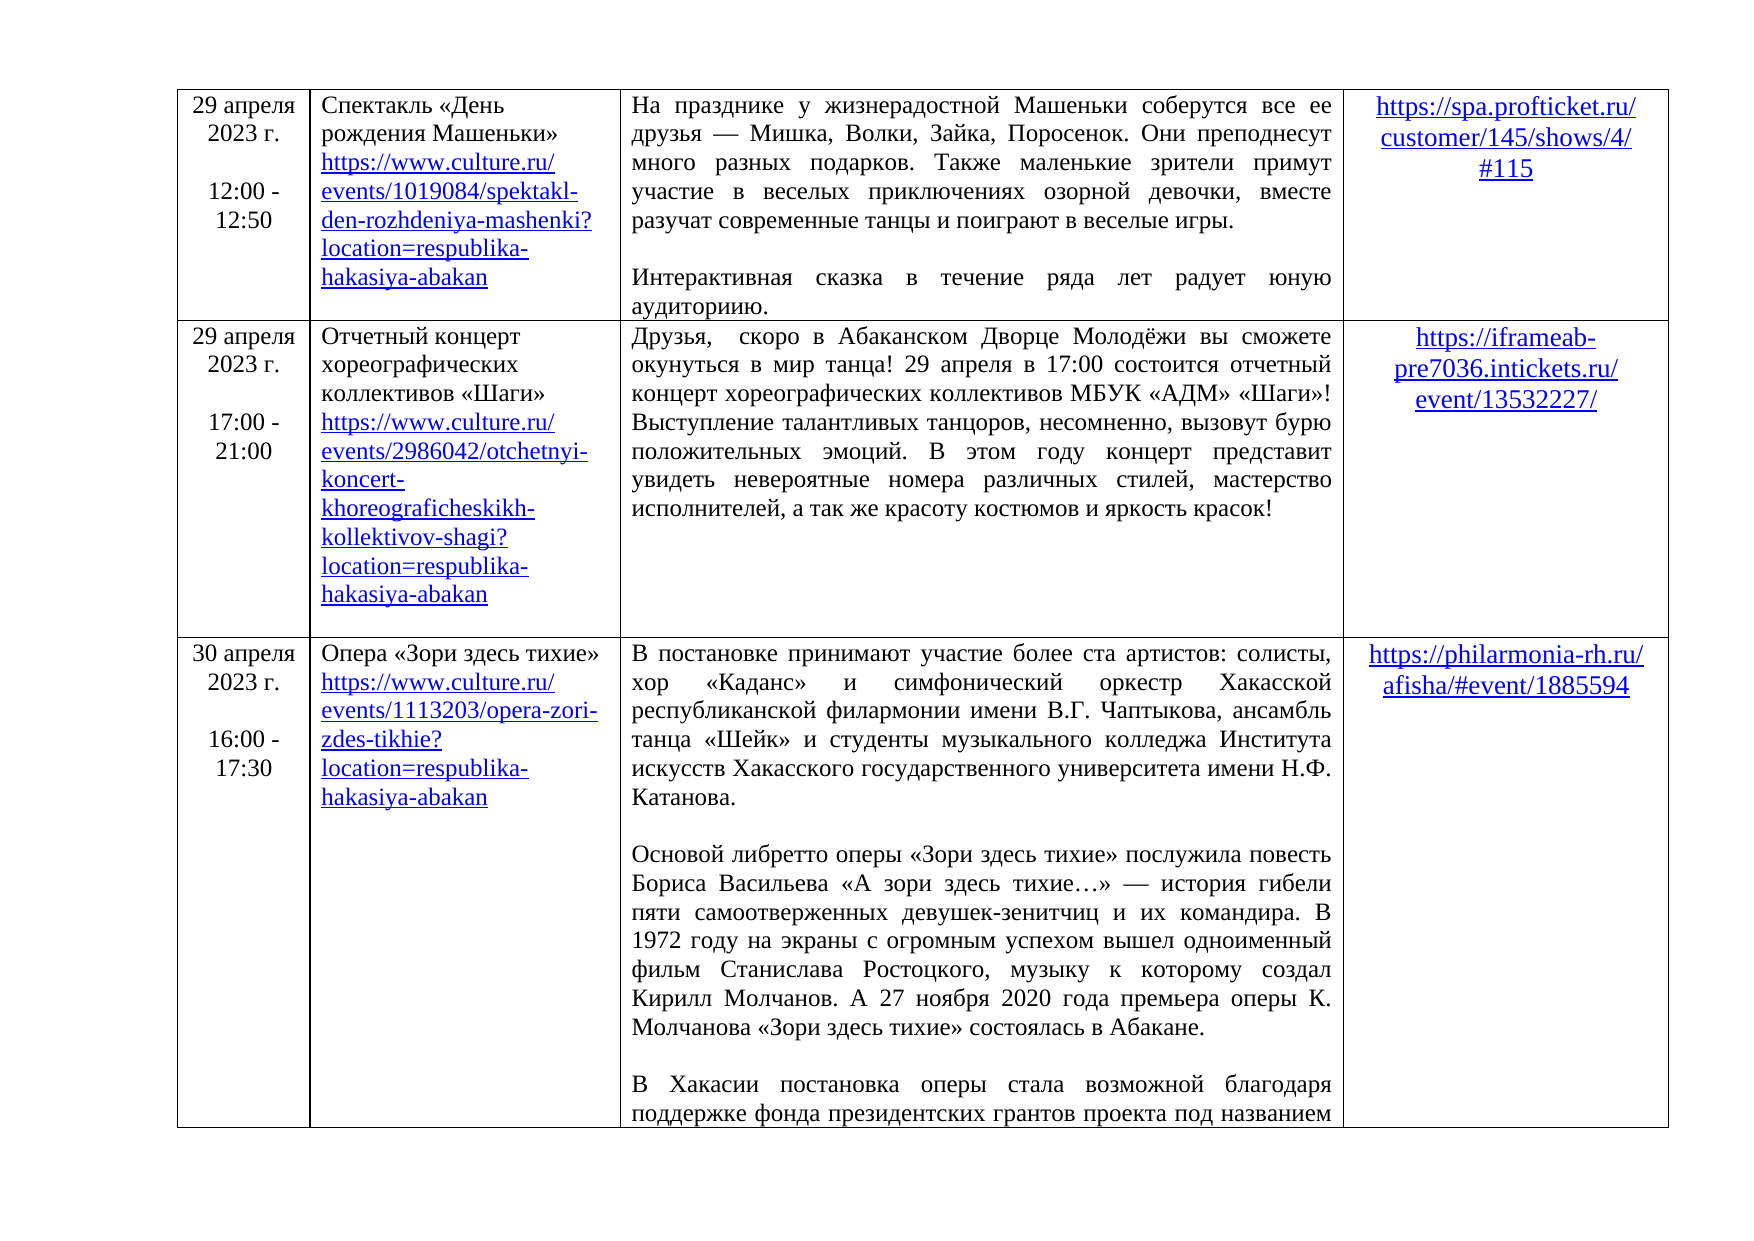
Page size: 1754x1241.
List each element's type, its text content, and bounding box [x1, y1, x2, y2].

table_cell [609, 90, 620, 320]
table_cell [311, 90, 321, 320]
table_cell 29 апреля 2023 г. 17:00 - 21:00 [178, 321, 309, 637]
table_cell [311, 638, 620, 1127]
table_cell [178, 638, 309, 1127]
table_cell Друзья, скоро в Абаканском Дворце Молодёжи вы сможете окунуться в мир танца! 29 апреля в 17:00 состоится отчетный концерт хореографических коллективов МБУК «АДМ» «Шаги»! Выступление талантливых танцоров, несомненно, вызовут бурю положительных эмоций. В этом году концерт представит увидеть невероятные номера различных стилей, мастерство исполнителей, а так же красоту костюмов и яркость красок! [621, 321, 1343, 637]
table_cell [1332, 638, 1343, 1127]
table_cell 29 апреля 2023 г. 12:00 - 12:50 [178, 90, 309, 320]
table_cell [1344, 638, 1668, 1127]
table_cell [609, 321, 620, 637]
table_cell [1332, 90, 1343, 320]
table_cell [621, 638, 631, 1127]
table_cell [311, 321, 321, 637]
table_cell https://spa.profticket.ru/customer/145/shows/4/#115 [1344, 90, 1668, 320]
table_cell https://iframeab-pre7036.intickets.ru/event/13532227/ [1344, 321, 1668, 637]
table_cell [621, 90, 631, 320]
